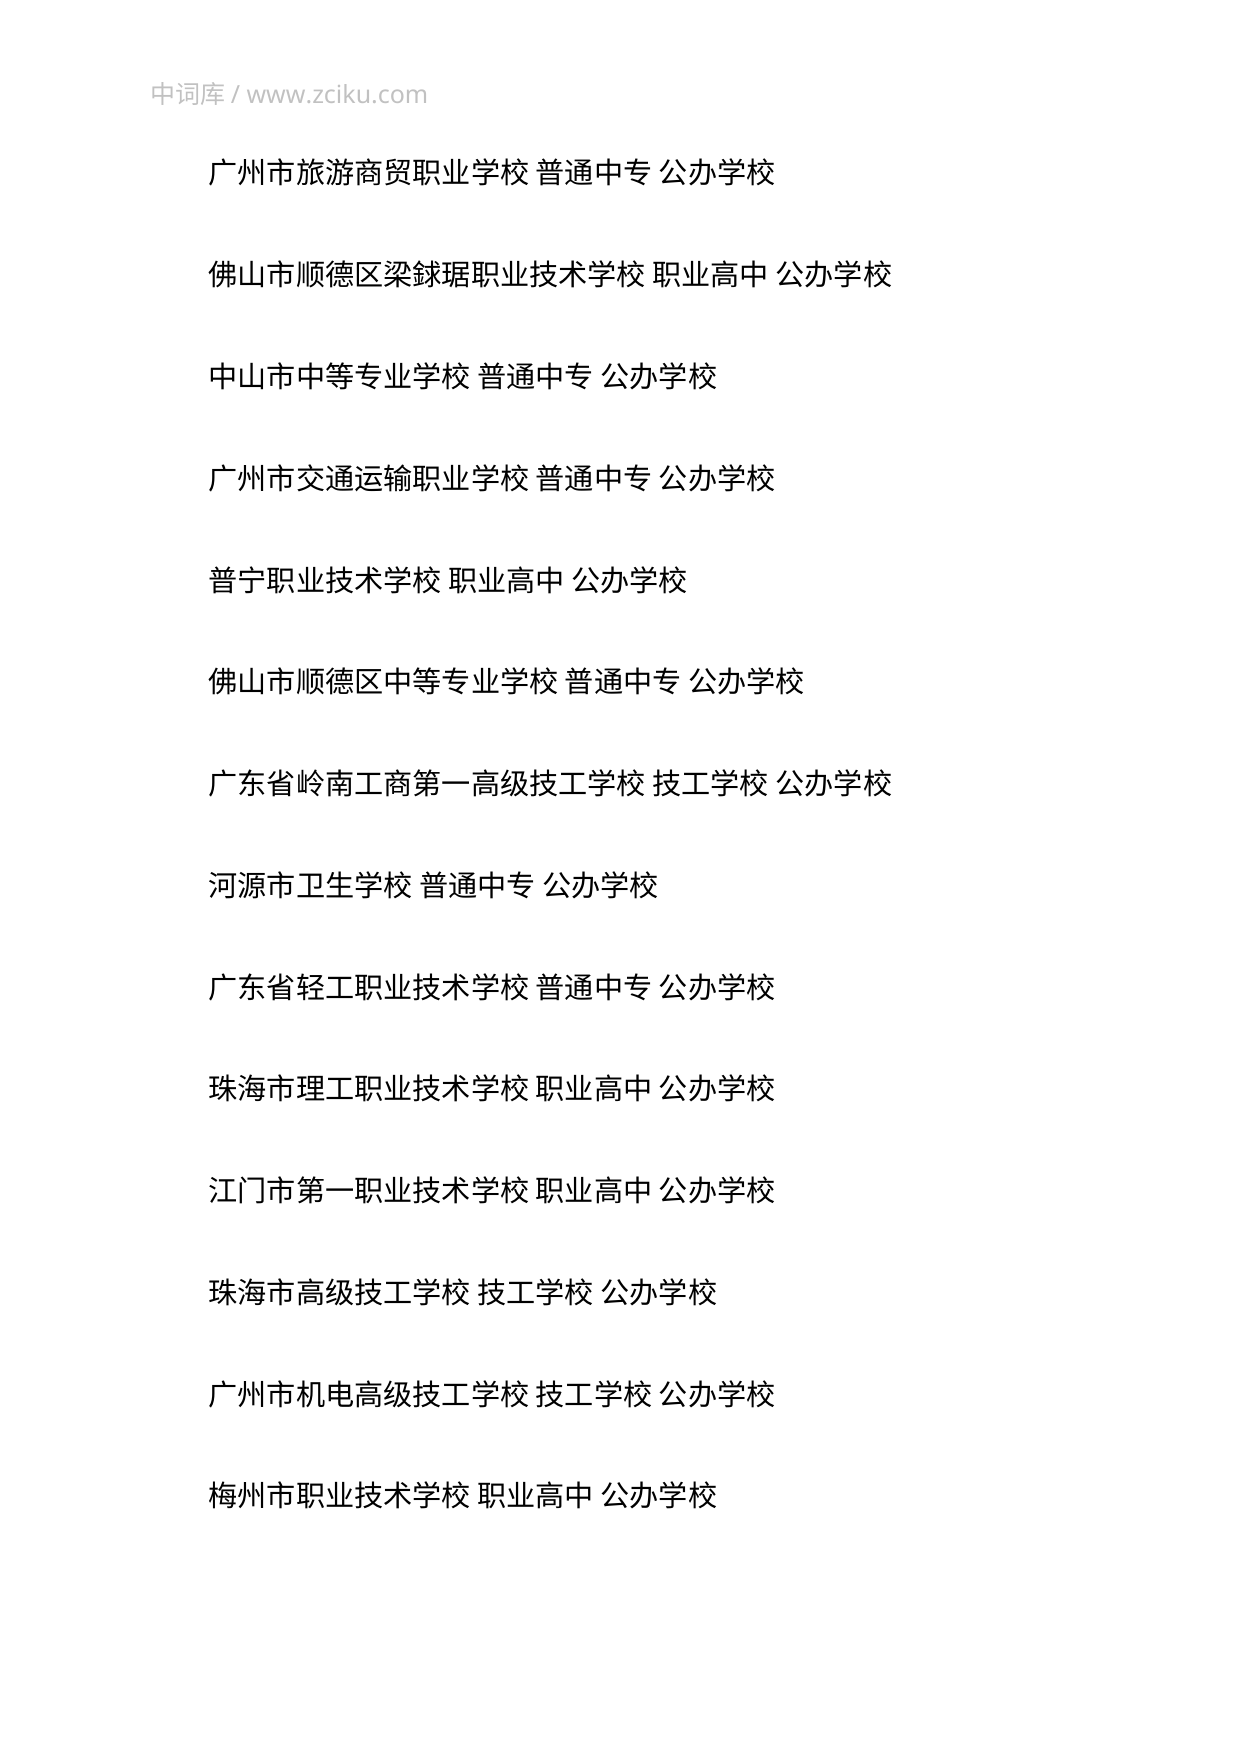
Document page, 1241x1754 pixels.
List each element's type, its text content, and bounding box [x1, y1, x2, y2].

text 广东省岭南工商第一高级技工学校 技工学校 公办学校 [150, 761, 1090, 803]
text 广州市机电高级技工学校 技工学校 公办学校 [150, 1371, 1090, 1413]
text 江门市第一职业技术学校 职业高中 公办学校 [150, 1168, 1090, 1210]
text 珠海市高级技工学校 技工学校 公办学校 [150, 1269, 1090, 1312]
text 广州市旅游商贸职业学校 普通中专 公办学校 [150, 150, 1090, 192]
text 广州市交通运输职业学校 普通中专 公办学校 [150, 455, 1090, 498]
text 佛山市顺德区梁銶琚职业技术学校 职业高中 公办学校 [150, 252, 1090, 294]
text 珠海市理工职业技术学校 职业高中 公办学校 [150, 1066, 1090, 1108]
text 梅州市职业技术学校 职业高中 公办学校 [150, 1473, 1090, 1515]
text 河源市卫生学校 普通中专 公办学校 [150, 862, 1090, 905]
text 中山市中等专业学校 普通中专 公办学校 [150, 353, 1090, 396]
text 普宁职业技术学校 职业高中 公办学校 [150, 557, 1090, 599]
text 佛山市顺德区中等专业学校 普通中专 公办学校 [150, 659, 1090, 701]
text 广东省轻工职业技术学校 普通中专 公办学校 [150, 964, 1090, 1006]
